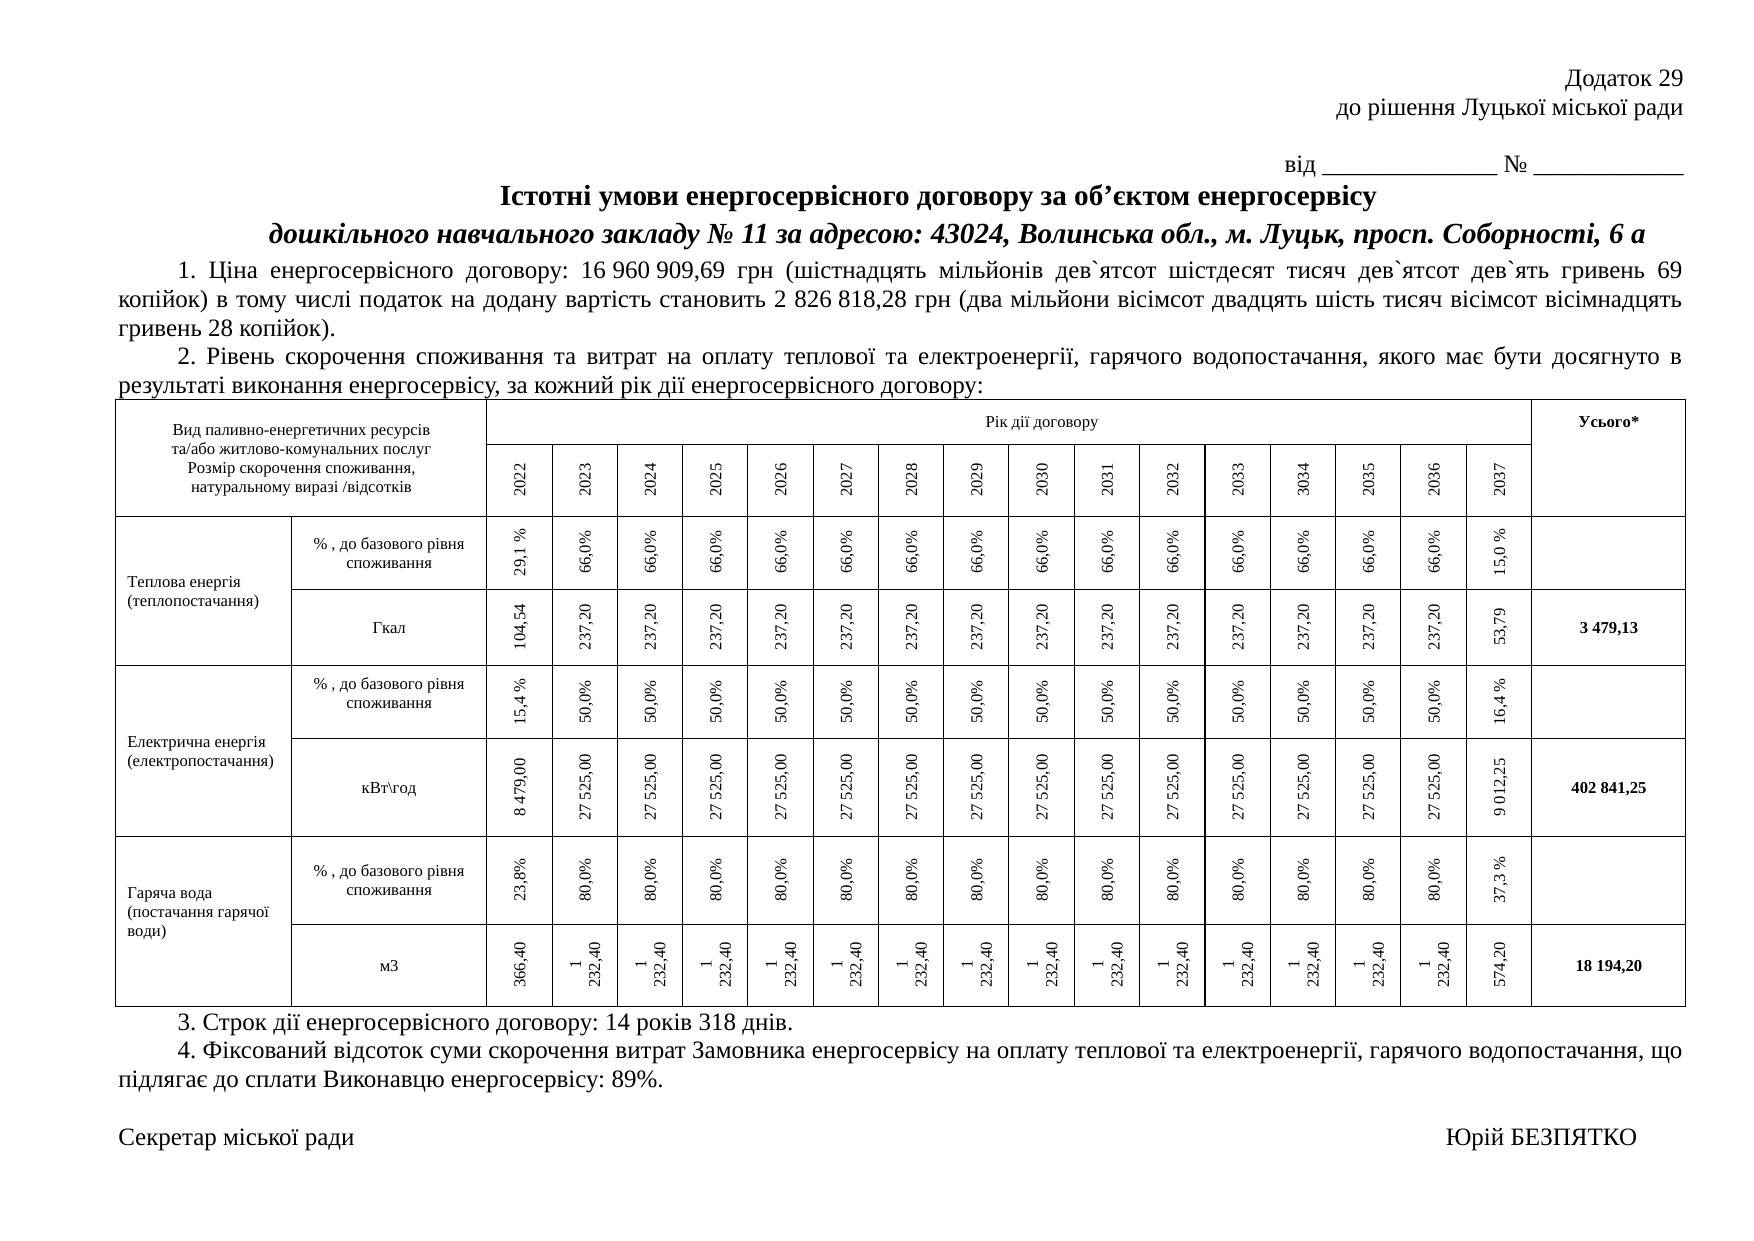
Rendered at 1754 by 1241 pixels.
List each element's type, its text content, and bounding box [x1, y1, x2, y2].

text 2. Рівень скорочення споживання та витрат на оплату теплової та електроенергії, гарячого водопостачання, якого має бути досягнуто в результаті виконання енергосервісу, за кожний рік дії енергосервісного договору: [118, 341, 1683, 399]
table_cell 80,0% [1075, 837, 1139, 923]
text Істотні умови енергосервісного договору за об’єктом енергосервісу [118, 178, 1683, 212]
table_cell 66,0% [1336, 517, 1400, 588]
table_cell 1 232,40 [944, 925, 1008, 1006]
table_cell 2026 [748, 445, 813, 516]
table_cell 50,0% [1336, 666, 1400, 738]
table_cell 2025 [683, 445, 747, 516]
table_cell 66,0% [879, 517, 943, 588]
table_cell 29,1 % [487, 517, 552, 588]
table_cell 66,0% [553, 517, 617, 588]
table_cell 2037 [1467, 445, 1531, 516]
table_cell 50,0% [748, 666, 813, 738]
table_cell 50,0% [618, 666, 682, 738]
table_cell 15,0 % [1467, 517, 1531, 588]
table_cell 2036 [1401, 445, 1466, 516]
table_cell 2035 [1336, 445, 1400, 516]
table_cell % , до базового рівня споживання [292, 517, 486, 588]
table_cell 27 525,00 [814, 739, 878, 836]
table_cell 1 232,40 [1336, 925, 1400, 1006]
table_cell 237,20 [683, 590, 747, 665]
table_cell 50,0% [1009, 666, 1074, 738]
table_cell 1 232,40 [879, 925, 943, 1006]
table_cell 402 841,25 [1532, 739, 1685, 836]
table_cell 80,0% [944, 837, 1008, 923]
table_cell 27 525,00 [944, 739, 1008, 836]
table_cell 80,0% [618, 837, 682, 923]
table_cell 2024 [618, 445, 682, 516]
table_cell 27 525,00 [1336, 739, 1400, 836]
table_cell 8 479,00 [487, 739, 552, 836]
table_cell 27 525,00 [1206, 739, 1270, 836]
table_cell 66,0% [683, 517, 747, 588]
table_cell 2022 [487, 445, 552, 516]
table_cell 50,0% [683, 666, 747, 738]
list Секретар міської ради Юрій БЕЗПЯТКО [118, 1122, 1683, 1150]
table_cell 23,8% [487, 837, 552, 923]
table_cell 2029 [944, 445, 1008, 516]
table_cell 237,20 [1009, 590, 1074, 665]
table_cell 237,20 [1271, 590, 1335, 665]
table_cell 3034 [1271, 445, 1335, 516]
table_cell 50,0% [879, 666, 943, 738]
table_cell 1 232,40 [814, 925, 878, 1006]
table_cell 27 525,00 [1075, 739, 1139, 836]
table_cell 237,20 [944, 590, 1008, 665]
table_cell 27 525,00 [1401, 739, 1466, 836]
table_cell 1 232,40 [1140, 925, 1204, 1006]
table_cell 66,0% [1140, 517, 1204, 588]
table_cell 237,20 [1140, 590, 1204, 665]
table_header Вид паливно-енергетичних ресурсів та/або житлово-комунальних послуг Розмір скорочення споживання, натуральному виразі /відсотків [116, 400, 486, 516]
table_cell [1532, 837, 1685, 923]
table_cell 27 525,00 [553, 739, 617, 836]
table_cell 66,0% [944, 517, 1008, 588]
table_cell 66,0% [1075, 517, 1139, 588]
table_cell 237,20 [618, 590, 682, 665]
table_cell 80,0% [1009, 837, 1074, 923]
table_cell 66,0% [1271, 517, 1335, 588]
table_cell 2023 [553, 445, 617, 516]
list 4. Фіксований відсоток суми скорочення витрат Замовника енергосервісу на оплату теплової та електроенергії, гарячого водопостачання, що підлягає до сплати Виконавцю енергосервісу: 89%. [118, 1035, 1683, 1093]
table_cell 237,20 [814, 590, 878, 665]
table_cell 66,0% [1009, 517, 1074, 588]
table_cell 237,20 [748, 590, 813, 665]
table_header Рік дії договору [552, 400, 1531, 444]
table_cell 1 232,40 [1009, 925, 1074, 1006]
table_cell 2027 [814, 445, 878, 516]
table_cell Електрична енергія (електропостачання) [116, 666, 291, 836]
table_cell 80,0% [683, 837, 747, 923]
table_cell 53,79 [1467, 590, 1531, 665]
table_cell 1 232,40 [1206, 925, 1270, 1006]
table_cell % , до базового рівня споживання [292, 837, 486, 923]
table_cell 1 232,40 [1271, 925, 1335, 1006]
table_cell 1 232,40 [1075, 925, 1139, 1006]
table_cell 15,4 % [487, 666, 552, 738]
table_cell 50,0% [1075, 666, 1139, 738]
table_cell 66,0% [748, 517, 813, 588]
table_cell 1 232,40 [683, 925, 747, 1006]
table_cell 80,0% [553, 837, 617, 923]
text дошкільного навчального закладу № 11 за адресою: 43024, Волинська обл., м. Луцьк, просп. Соборності, 6 а [231, 217, 1683, 250]
table_cell 237,20 [1401, 590, 1466, 665]
table_cell 9 012,25 [1467, 739, 1531, 836]
table_cell 27 525,00 [1140, 739, 1204, 836]
text до рішення Луцької міської ради [1270, 92, 1683, 121]
table_cell 50,0% [553, 666, 617, 738]
table_cell [1532, 666, 1685, 738]
table_cell 1 232,40 [1401, 925, 1466, 1006]
table_cell 2031 [1075, 445, 1139, 516]
table_cell 16,4 % [1467, 666, 1531, 738]
table_cell % , до базового рівня споживання [292, 666, 486, 738]
table_cell [1532, 444, 1685, 516]
table_cell 50,0% [1206, 666, 1270, 738]
table_header Усього* [1532, 400, 1685, 444]
table_cell 66,0% [814, 517, 878, 588]
table_cell 366,40 [487, 925, 552, 1006]
table_cell 574,20 [1467, 925, 1531, 1006]
table_cell м3 [292, 925, 486, 1006]
table_cell 2032 [1140, 445, 1204, 516]
table_cell 1 232,40 [748, 925, 813, 1006]
table_cell 50,0% [1401, 666, 1466, 738]
table_cell Теплова енергія (теплопостачання) [116, 517, 291, 665]
table_cell 66,0% [618, 517, 682, 588]
table_cell 37,3 % [1467, 837, 1531, 923]
table_cell кВт\год [292, 739, 486, 836]
table_cell 50,0% [1140, 666, 1204, 738]
table_cell 50,0% [944, 666, 1008, 738]
table_cell 237,20 [1075, 590, 1139, 665]
table_cell 80,0% [1140, 837, 1204, 923]
table_cell 237,20 [1206, 590, 1270, 665]
table_cell [1532, 517, 1685, 588]
table_cell 1 232,40 [553, 925, 617, 1006]
table_cell 18 194,20 [1532, 925, 1685, 1006]
table_cell 80,0% [879, 837, 943, 923]
table_cell 27 525,00 [1009, 739, 1074, 836]
table_cell 237,20 [879, 590, 943, 665]
table_cell 50,0% [1271, 666, 1335, 738]
table_cell 80,0% [1271, 837, 1335, 923]
table_cell 237,20 [553, 590, 617, 665]
text від ______________ № ____________ [1270, 149, 1683, 178]
table_cell 1 232,40 [618, 925, 682, 1006]
table_cell 27 525,00 [683, 739, 747, 836]
table_cell 80,0% [814, 837, 878, 923]
table_cell 80,0% [748, 837, 813, 923]
table_cell Гкал [292, 590, 486, 665]
table_cell 27 525,00 [879, 739, 943, 836]
table_cell 80,0% [1336, 837, 1400, 923]
table_cell 104,54 [487, 590, 552, 665]
table_cell 66,0% [1401, 517, 1466, 588]
table_cell 27 525,00 [618, 739, 682, 836]
table_cell 27 525,00 [1271, 739, 1335, 836]
table_cell 2028 [879, 445, 943, 516]
table_cell 2030 [1009, 445, 1074, 516]
table_header [487, 400, 552, 444]
list 3. Строк дії енергосервісного договору: 14 років 318 днів. [118, 1007, 1683, 1035]
table_cell Гаряча вода (постачання гарячої води) [116, 837, 291, 1006]
table_cell 66,0% [1206, 517, 1270, 588]
table_cell 3 479,13 [1532, 590, 1685, 665]
table_cell 2033 [1206, 445, 1270, 516]
table_cell 50,0% [814, 666, 878, 738]
text 1. Ціна енергосервісного договору: 16 960 909,69 грн (шiстнадцять мiльйонiв дев`ятсот шiстдесят тисяч дев`ятсот дев`ять гривень 69 копiйок) в тому числі податок на додану вартість становить 2 826 818,28 грн (два мiльйони вiсiмсот двадцять шiсть тисяч вiсiмсот вiсiмнадцять гривень 28 копiйок). [118, 255, 1683, 341]
table_cell 80,0% [1401, 837, 1466, 923]
list Додаток 29 [177, 63, 1683, 92]
table_cell 80,0% [1206, 837, 1270, 923]
table_cell 237,20 [1336, 590, 1400, 665]
table_cell 27 525,00 [748, 739, 813, 836]
